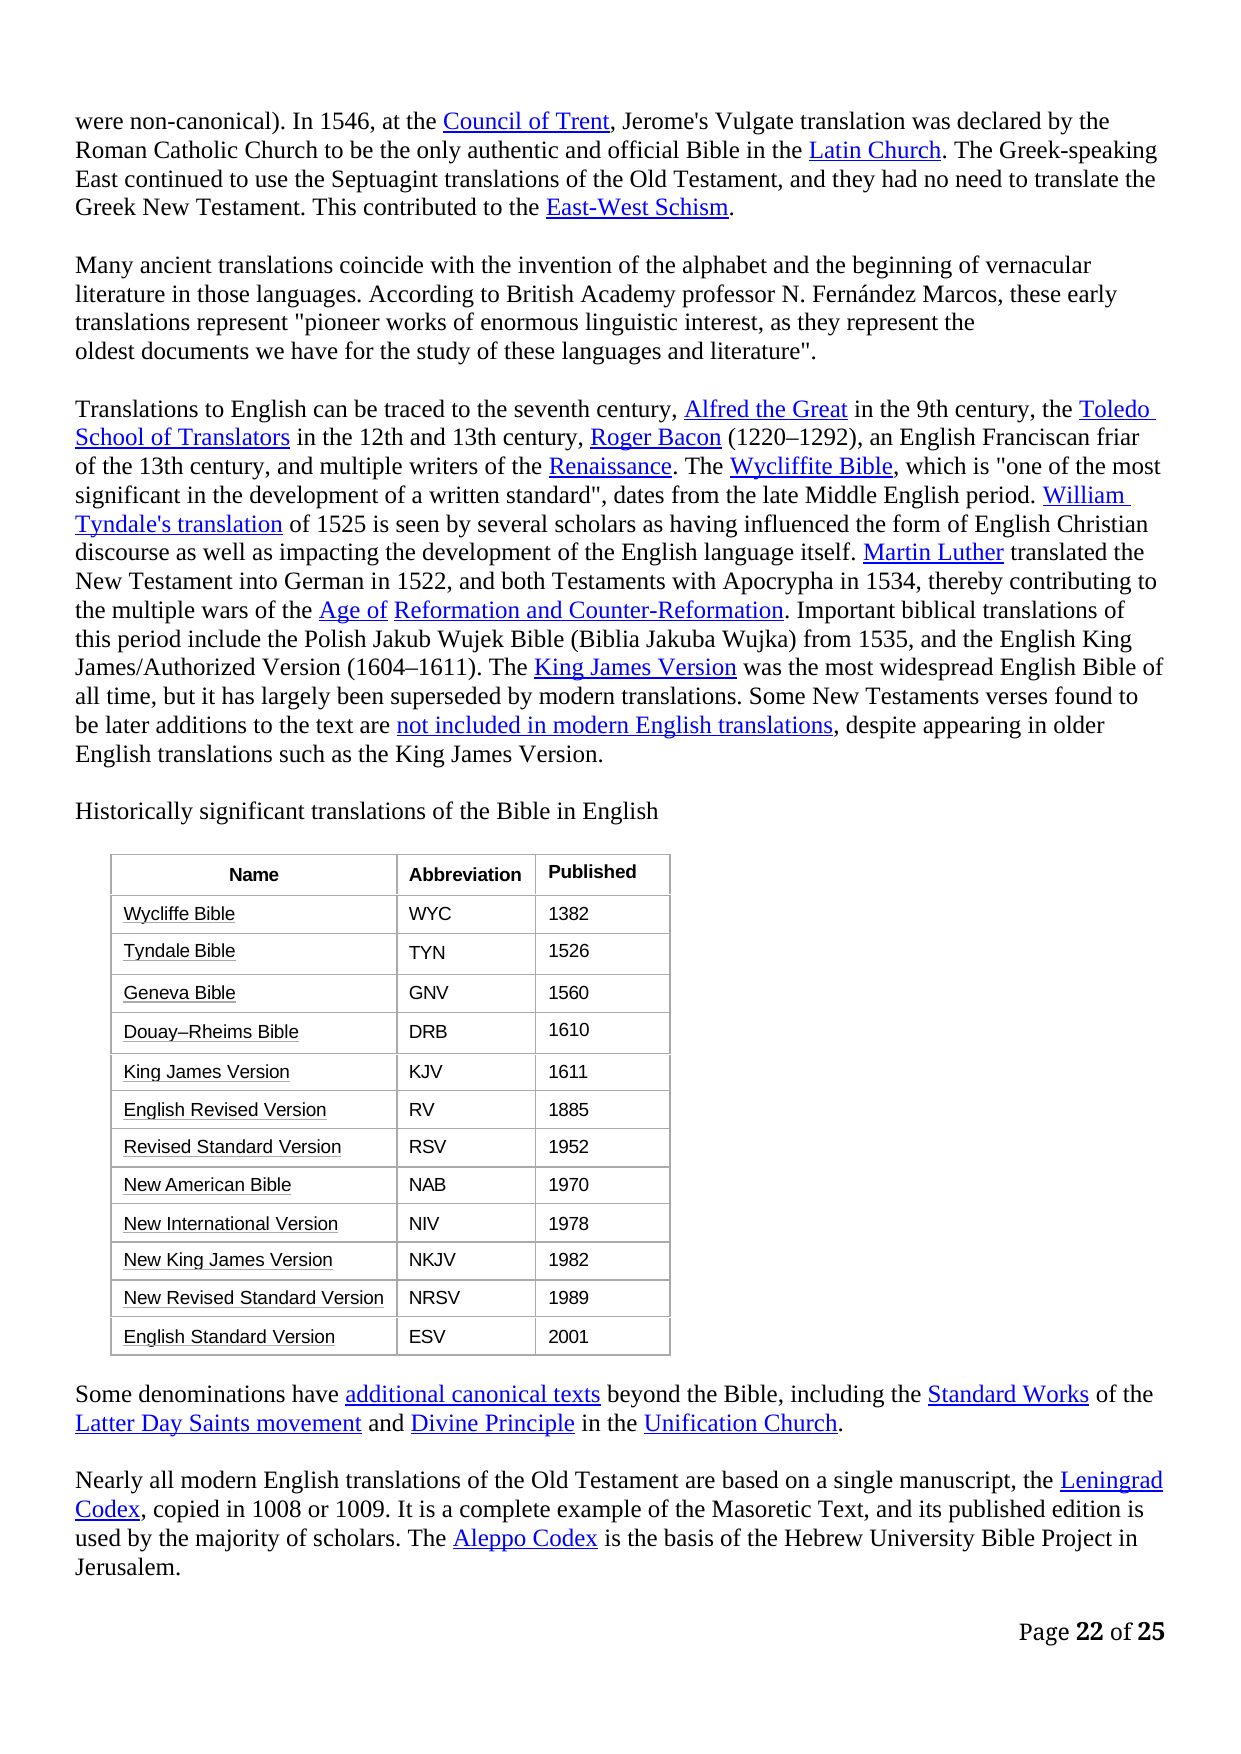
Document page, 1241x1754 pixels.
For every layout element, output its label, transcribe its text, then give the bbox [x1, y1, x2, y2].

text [75, 106, 1165, 221]
text Many ancient translations coincide with the invention of the alphabet and the beginning of vernacular literature in those languages. According to British Academy professor N. Fernández Marcos, these early translations represent "pioneer works of enormous linguistic interest, as they represent the [75, 250, 1165, 336]
text oldest documents we have for the study of these languages and literature". [75, 336, 1165, 365]
text Nearly all modern English translations of the Old Testament are based on a single manuscript, the Leningrad Codex, copied in 1008 or 1009. It is a complete example of the Masoretic Text, and its published edition is used by the majority of scholars. The Aleppo Codex is the basis of the Hebrew University Bible Project in Jerusalem. [75, 1465, 1165, 1580]
text Historically significant translations of the Bible in English [75, 796, 1165, 825]
text Some denominations have additional canonical texts beyond the Bible, including the Standard Works of the Latter Day Saints movement and Divine Principle in the Unification Church. [75, 1379, 1165, 1437]
text Translations to English can be traced to the seventh century, Alfred the Great in the 9th century, the Toledo School of Translators in the 12th and 13th century, Roger Bacon (1220–1292), an English Franciscan friar of the 13th century, and multiple writers of the Renaissance. The Wycliffite Bible, which is "one of the most significant in the development of a written standard", dates from the late Middle English period. William Tyndale's translation of 1525 is seen by several scholars as having influenced the form of English Christian discourse as well as impacting the development of the English language itself. Martin Luther translated the New Testament into German in 1522, and both Testaments with Apocrypha in 1534, thereby contributing to the multiple wars of the Age of Reformation and Counter-Reformation. Important biblical translations of this period include the Polish Jakub Wujek Bible (Biblia Jakuba Wujka) from 1535, and the English King James/Authorized Version (1604–1611). The King James Version was the most widespread English Bible of all time, but it has largely been superseded by modern translations. Some New Testaments verses found to be later additions to the text are not included in modern English translations, despite appearing in older English translations such as the King James Version. [75, 394, 1165, 767]
